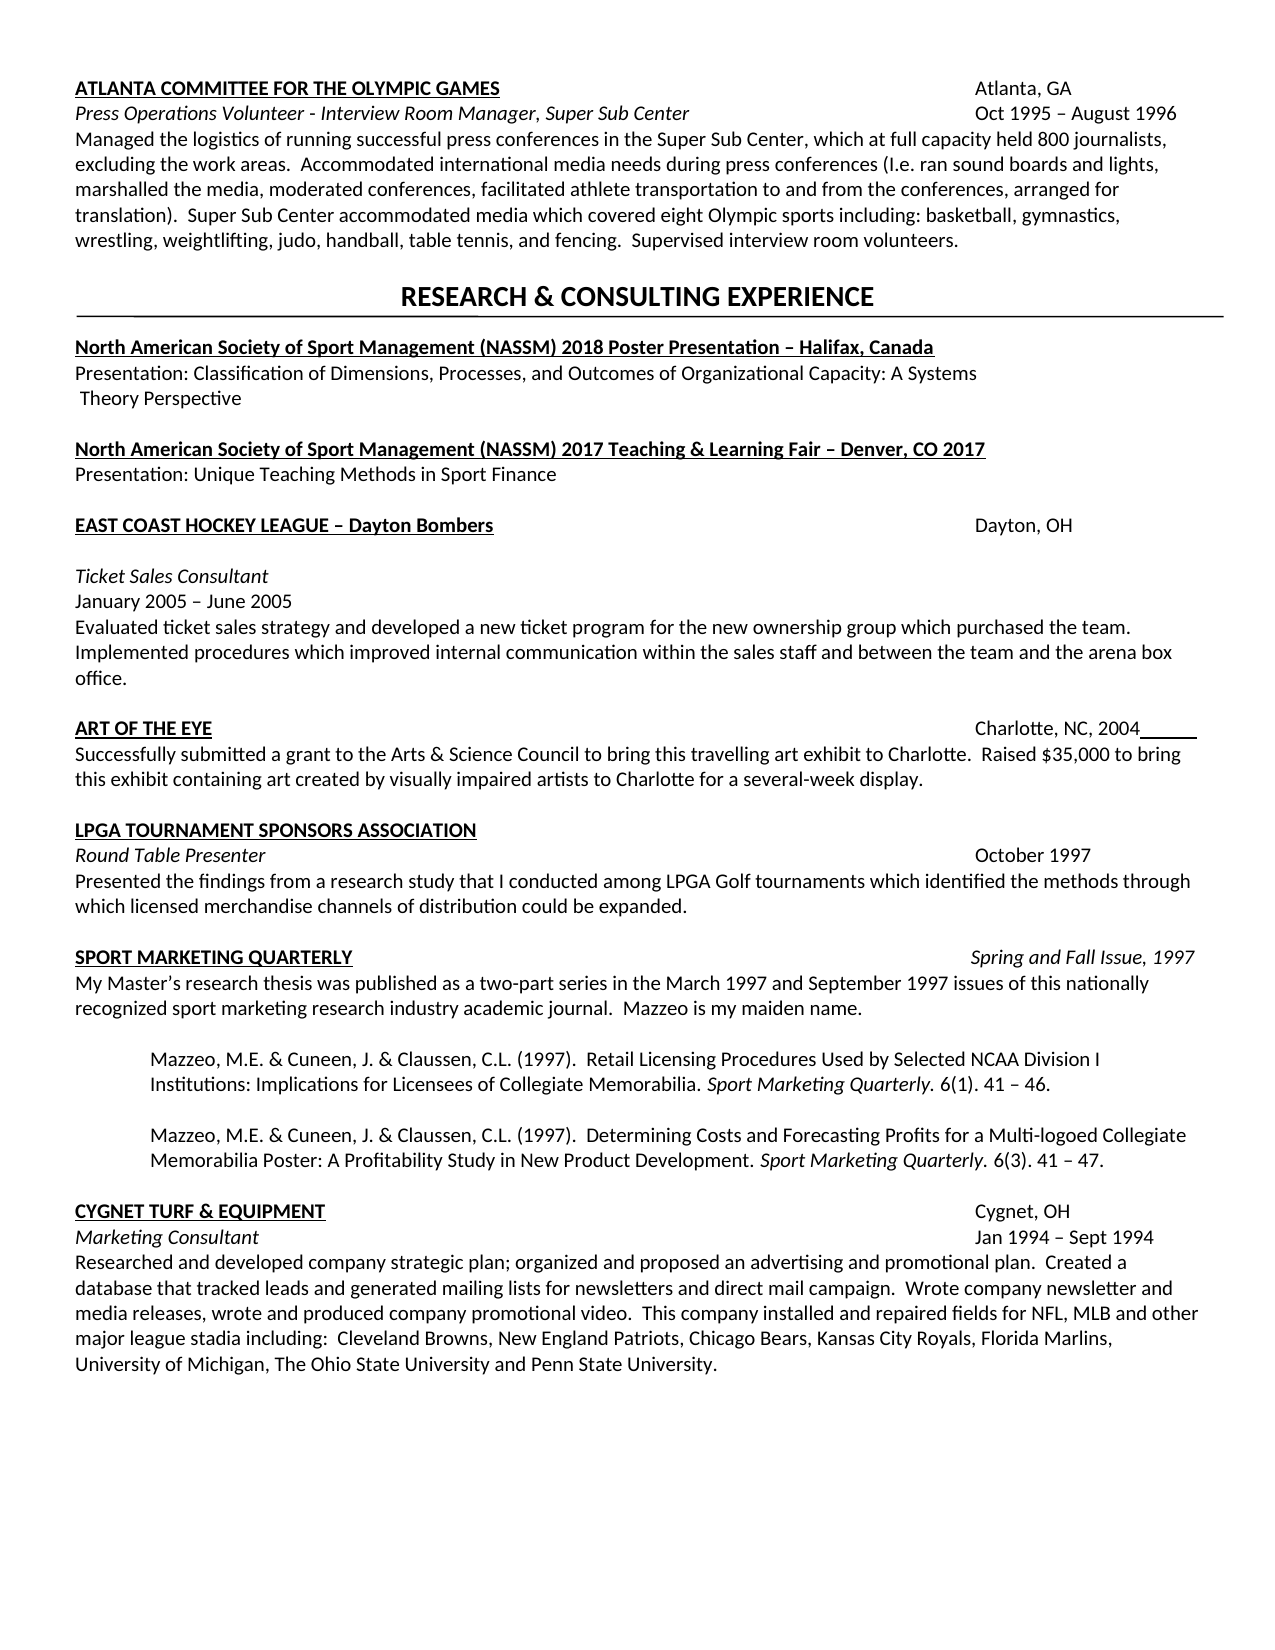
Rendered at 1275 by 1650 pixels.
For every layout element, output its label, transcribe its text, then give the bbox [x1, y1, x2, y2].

text Presentation: Classification of Dimensions, Processes, and Outcomes of Organizational Capacity: A Systems [75, 360, 1200, 385]
text North American Society of Sport Management (NASSM) 2017 Teaching & Learning Fair – Denver, CO 2017 [75, 436, 1200, 461]
text LPGA TOURNAMENT SPONSORS ASSOCIATION [75, 817, 1200, 843]
text Researched and developed company strategic plan; organized and proposed an advertising and promotional plan. Created a database that tracked leads and generated mailing lists for newsletters and direct mail campaign. Wrote company newsletter and media releases, wrote and produced company promotional video. This company installed and repaired fields for NFL, MLB and other major league stadia including: Cleveland Browns, New England Patriots, Chicago Bears, Kansas City Royals, Florida Marlins, University of Michigan, The Ohio State University and Penn State University. [75, 1249, 1200, 1376]
text Evaluated ticket sales strategy and developed a new ticket program for the new ownership group which purchased the team. Implemented procedures which improved internal communication within the sales staff and between the team and the arena box office. [75, 614, 1200, 690]
text Mazzeo, M.E. & Cuneen, J. & Claussen, C.L. (1997). Determining Costs and Forecasting Profits for a Multi-logoed Collegiate Memorabilia Poster: A Profitability Study in New Product Development. Sport Marketing Quarterly. 6(3). 41 – 47. [150, 1122, 1200, 1173]
text Presentation: Unique Teaching Methods in Sport Finance [75, 461, 1200, 487]
text January 2005 – June 2005 [75, 588, 1200, 614]
text ATLANTA COMMITTEE FOR THE OLYMPIC GAMES Atlanta, GA [75, 75, 1200, 100]
text Managed the logistics of running successful press conferences in the Super Sub Center, which at full capacity held 800 journalists, excluding the work areas. Accommodated international media needs during press conferences (I.e. ran sound boards and lights, marshalled the media, moderated conferences, facilitated athlete transportation to and from the conferences, arranged for translation). Super Sub Center accommodated media which covered eight Olympic sports including: basketball, gymnastics, wrestling, weightlifting, judo, handball, table tennis, and fencing. Supervised interview room volunteers. [75, 126, 1200, 253]
text SPORT MARKETING QUARTERLY Spring and Fall Issue, 1997 [75, 944, 1200, 970]
text Ticket Sales Consultant [75, 563, 1200, 588]
text My Master’s research thesis was published as a two-part series in the March 1997 and September 1997 issues of this nationally recognized sport marketing research industry academic journal. Mazzeo is my maiden name. [75, 970, 1200, 1021]
text Round Table Presenter October 1997 [75, 843, 1200, 868]
text Successfully submitted a grant to the Arts & Science Council to bring this travelling art exhibit to Charlotte. Raised $35,000 to bring this exhibit containing art created by visually impaired artists to Charlotte for a several-week display. [75, 741, 1200, 792]
text Marketing Consultant Jan 1994 – Sept 1994 [75, 1224, 1200, 1249]
text EAST COAST HOCKEY LEAGUE – Dayton Bombers Dayton, OH [75, 512, 1200, 563]
text Presented the findings from a research study that I conducted among LPGA Golf tournaments which identified the methods through which licensed merchandise channels of distribution could be expanded. [75, 868, 1200, 919]
text North American Society of Sport Management (NASSM) 2018 Poster Presentation – Halifax, Canada [75, 334, 1200, 360]
text RESEARCH & CONSULTING EXPERIENCE [75, 278, 1200, 314]
text Press Operations Volunteer - Interview Room Manager, Super Sub Center Oct 1995 – August 1996 [75, 100, 1200, 126]
text Theory Perspective [75, 385, 1200, 411]
text CYGNET TURF & EQUIPMENT Cygnet, OH [75, 1198, 1200, 1224]
text ART OF THE EYE Charlotte, NC, 2004 [75, 716, 1200, 741]
text Mazzeo, M.E. & Cuneen, J. & Claussen, C.L. (1997). Retail Licensing Procedures Used by Selected NCAA Division I Institutions: Implications for Licensees of Collegiate Memorabilia. Sport Marketing Quarterly. 6(1). 41 – 46. [150, 1046, 1200, 1097]
